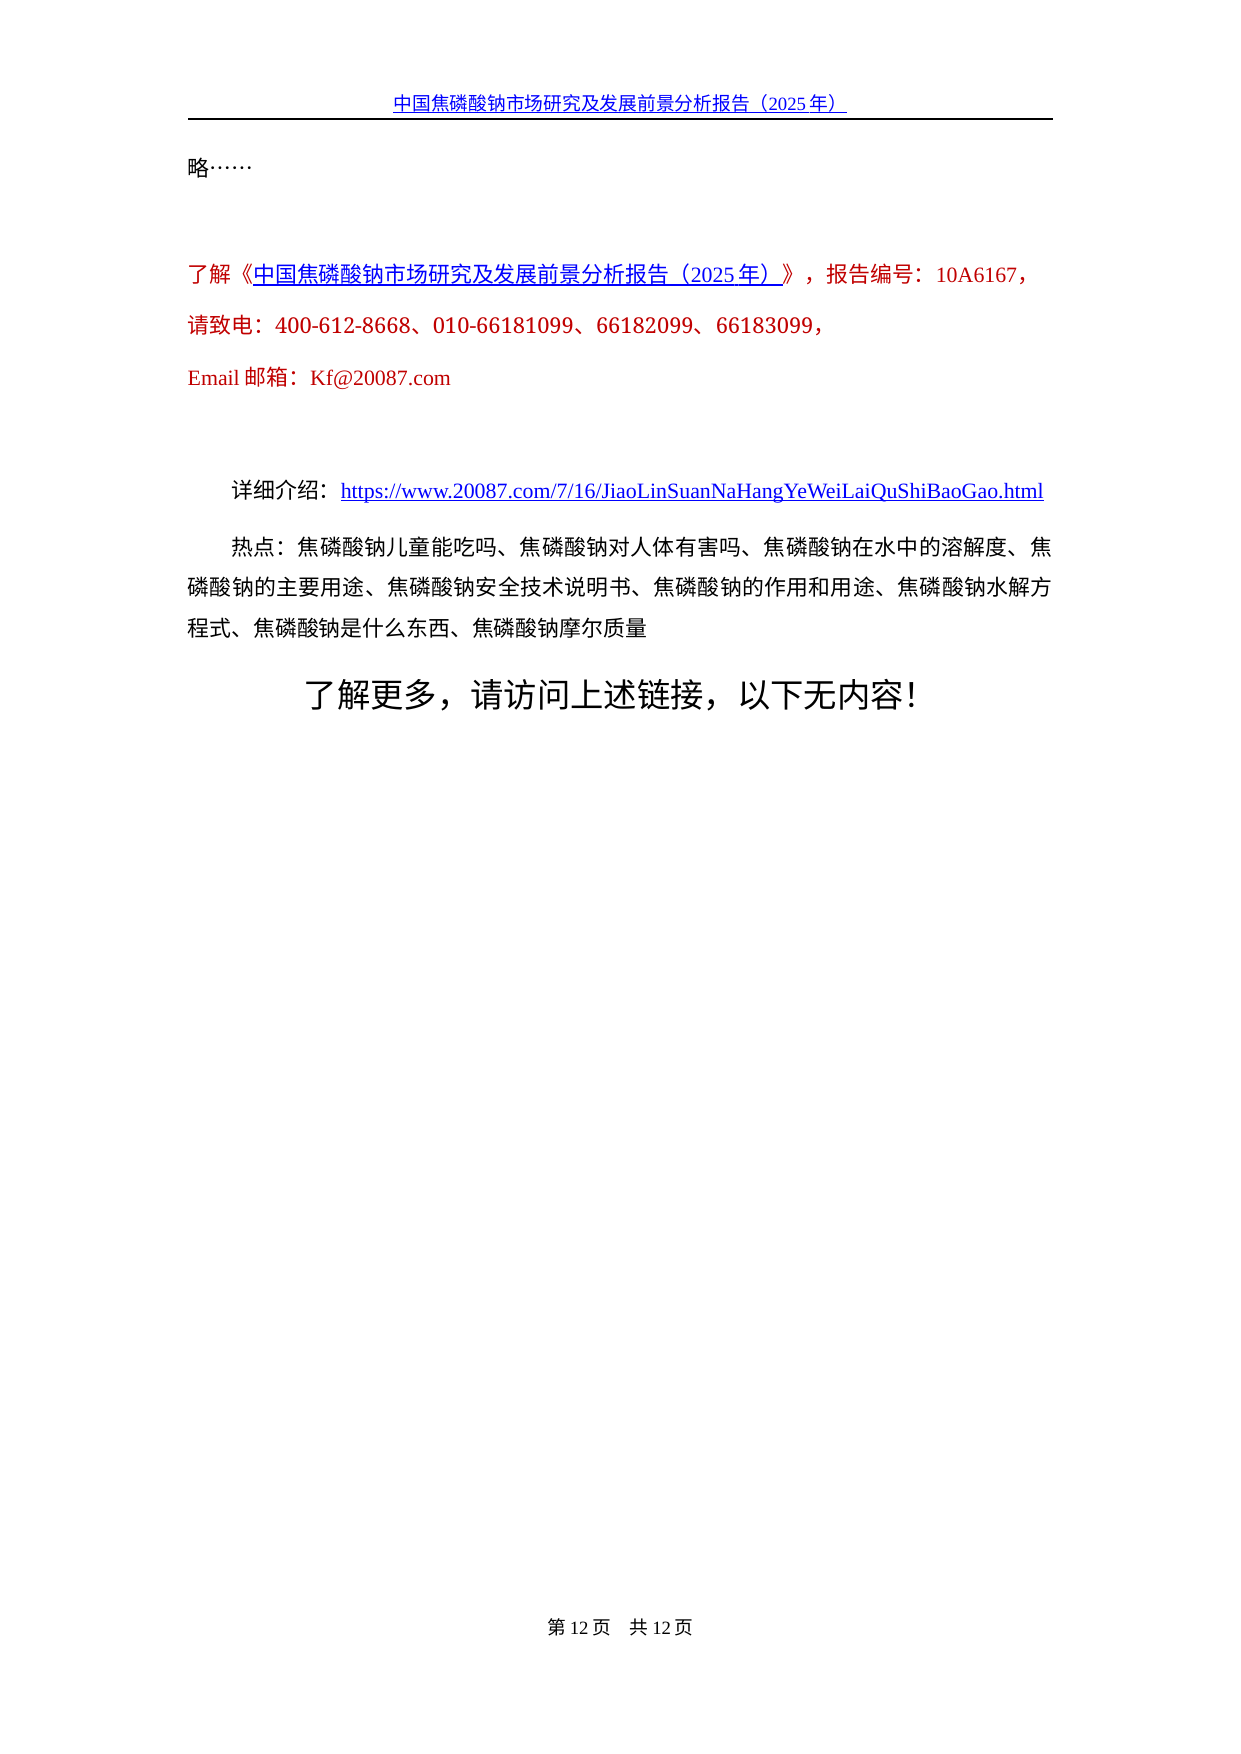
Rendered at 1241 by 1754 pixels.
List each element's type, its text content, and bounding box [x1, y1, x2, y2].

text 请致电：400-612-8668、010-66181099、66182099、66183099， [187, 308, 1053, 341]
text 了解《中国焦磷酸钠市场研究及发展前景分析报告（2025年）》，报告编号：10A6167， [187, 257, 1053, 289]
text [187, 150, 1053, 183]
text 热点：焦磷酸钠儿童能吃吗、焦磷酸钠对人体有害吗、焦磷酸钠在水中的溶解度、焦磷酸钠的主要用途、焦磷酸钠安全技术说明书、焦磷酸钠的作用和用途、焦磷酸钠水解方程式、焦磷酸钠是什么东西、焦磷酸钠摩尔质量 [187, 529, 1053, 643]
text Email邮箱：Kf@20087.com [187, 360, 1053, 392]
text 详细介绍：https://www.20087.com/7/16/JiaoLinSuanNaHangYeWeiLaiQuShiBaoGao.html [187, 473, 1053, 505]
title 了解更多，请访问上述链接，以下无内容！ [187, 661, 1053, 726]
